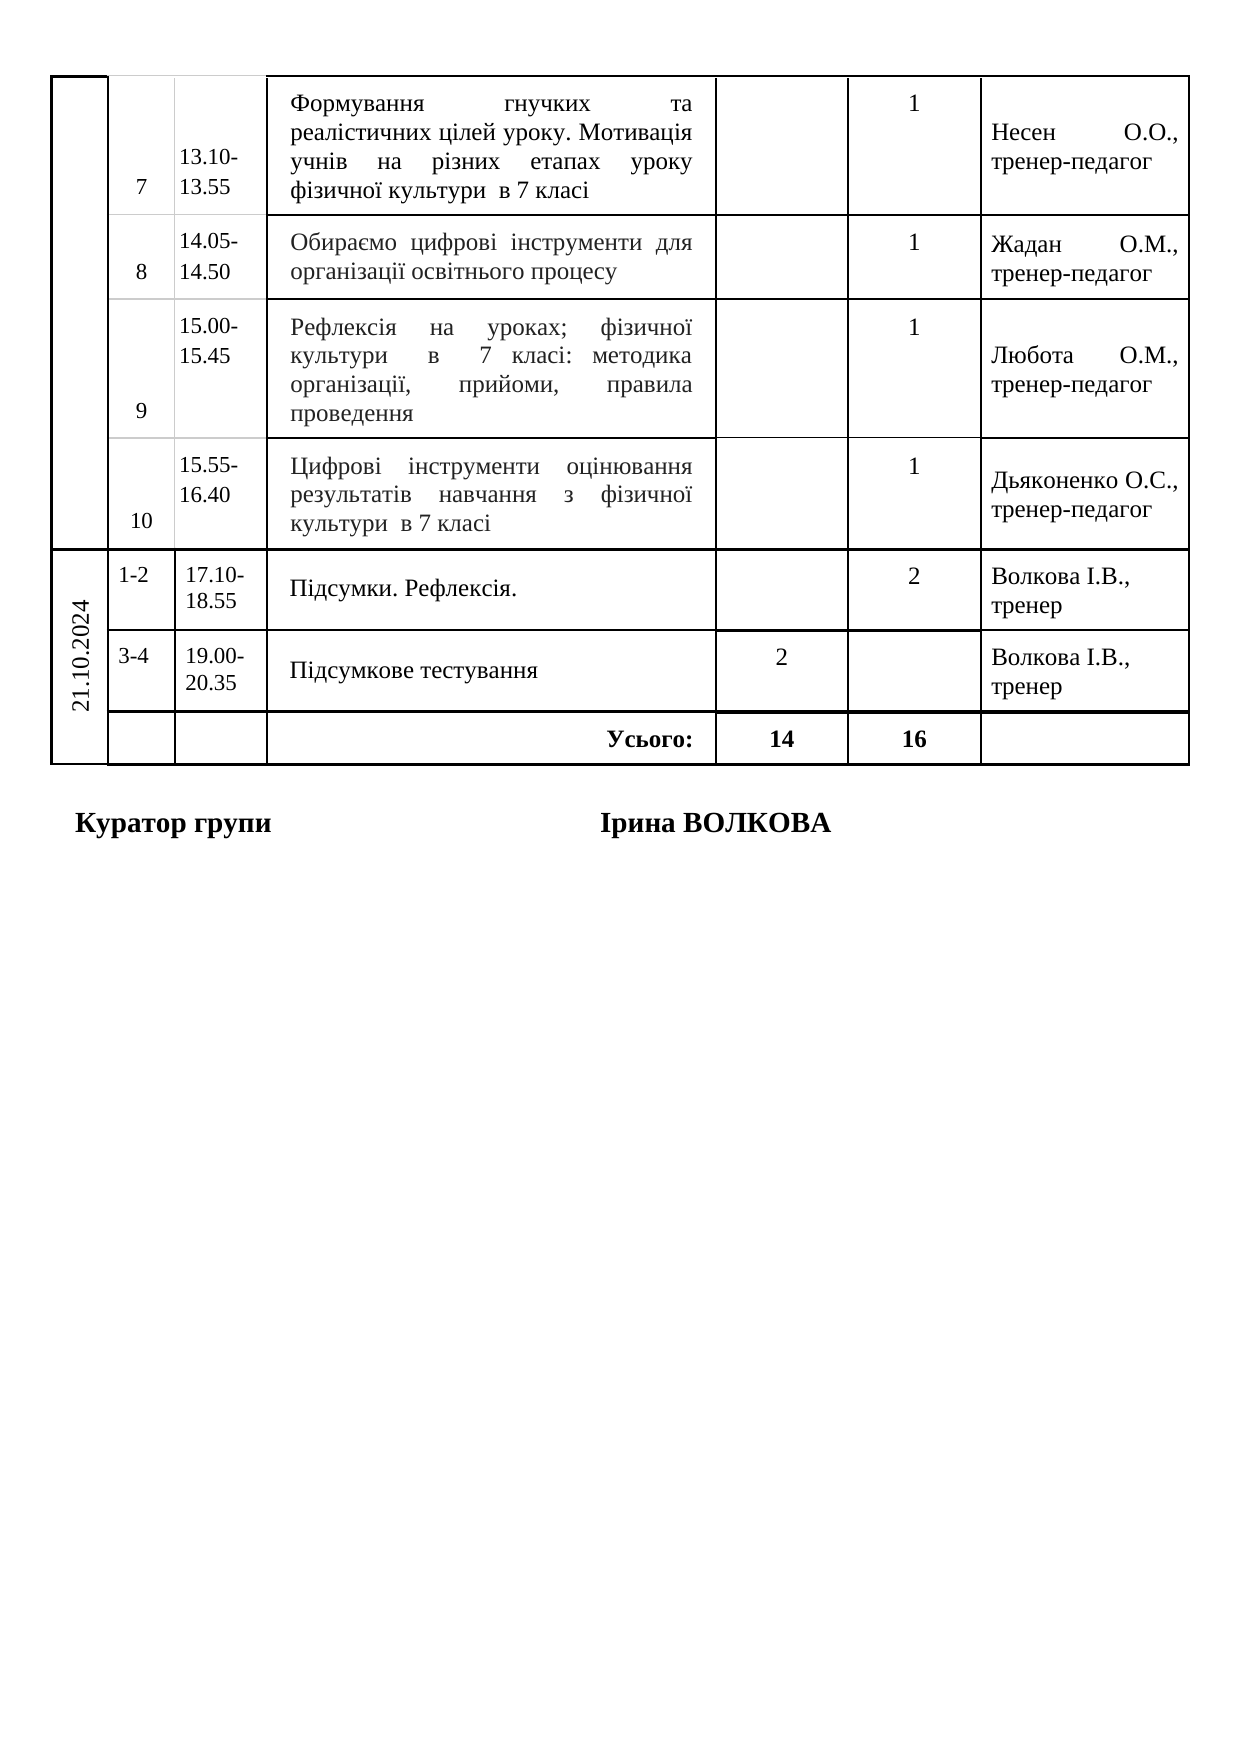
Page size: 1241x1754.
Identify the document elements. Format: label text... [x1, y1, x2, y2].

table_cell 21.10.2024 [53, 551, 107, 763]
table_cell Несен О.О., тренер-педагог [981, 77, 1188, 214]
table_cell Формування гнучких та реалістичних цілей уроку. Мотивація учнів на різних етапах уроку фізичної культури в 7 класі [267, 77, 716, 214]
table_cell Цифрові інструменти оцінювання результатів навчання з фізичної культури в 7 класі [268, 439, 715, 547]
table_cell Волкова І.В., тренер [982, 631, 1188, 710]
table_cell [716, 77, 848, 214]
table_cell [176, 713, 266, 763]
table_cell 1 [849, 216, 980, 298]
text Куратор групи Ірина ВОЛКОВА [75, 805, 1165, 838]
table_cell Обираємо цифрові інструменти для організації освітнього процесу [268, 216, 715, 298]
table_cell 9 [109, 300, 174, 437]
table_cell [717, 216, 847, 298]
table_cell 1-2 [109, 551, 174, 629]
table_cell [849, 632, 980, 710]
table_cell 10 [109, 439, 174, 547]
table_cell 15.00- 15.45 [175, 300, 266, 437]
table_cell [717, 438, 847, 547]
table_cell 14 [717, 714, 847, 763]
table_cell [109, 713, 174, 763]
table_cell 14.05- 14.50 [175, 215, 266, 298]
table_cell 17.10- 18.55 [176, 551, 266, 629]
table_cell 16 [849, 714, 980, 763]
table_cell 3-4 [109, 631, 174, 710]
table_cell 19.00- 20.35 [176, 631, 266, 710]
table_cell Підсумкове тестування [268, 631, 715, 710]
table_cell Підсумки. Рефлексія. [268, 551, 715, 629]
table_cell 15.55- 16.40 [175, 439, 266, 547]
table_cell Рефлексія на уроках; фізичної культури в 7 класі: методика організації, прийоми, правила проведення [268, 300, 715, 437]
table_cell 1 [848, 77, 981, 214]
table_cell 7 [109, 76, 175, 214]
table_cell [717, 551, 847, 629]
table_cell 1 [849, 438, 980, 547]
table_cell Жадан О.М., тренер-педагог [982, 216, 1188, 298]
table_cell Дьяконенко О.С., тренер-педагог [982, 439, 1188, 547]
table_cell Волкова І.В., тренер [982, 551, 1188, 629]
table_cell 2 [849, 551, 980, 629]
table_cell Усього: [268, 713, 715, 763]
table_cell 8 [109, 215, 174, 298]
table_cell Любота О.М., тренер-педагог [982, 300, 1188, 437]
table_cell [717, 300, 847, 437]
table_cell [982, 714, 1188, 763]
table_cell 13.10- 13.55 [175, 76, 267, 214]
table_cell 1 [849, 300, 980, 437]
table_cell 2 [717, 632, 847, 710]
